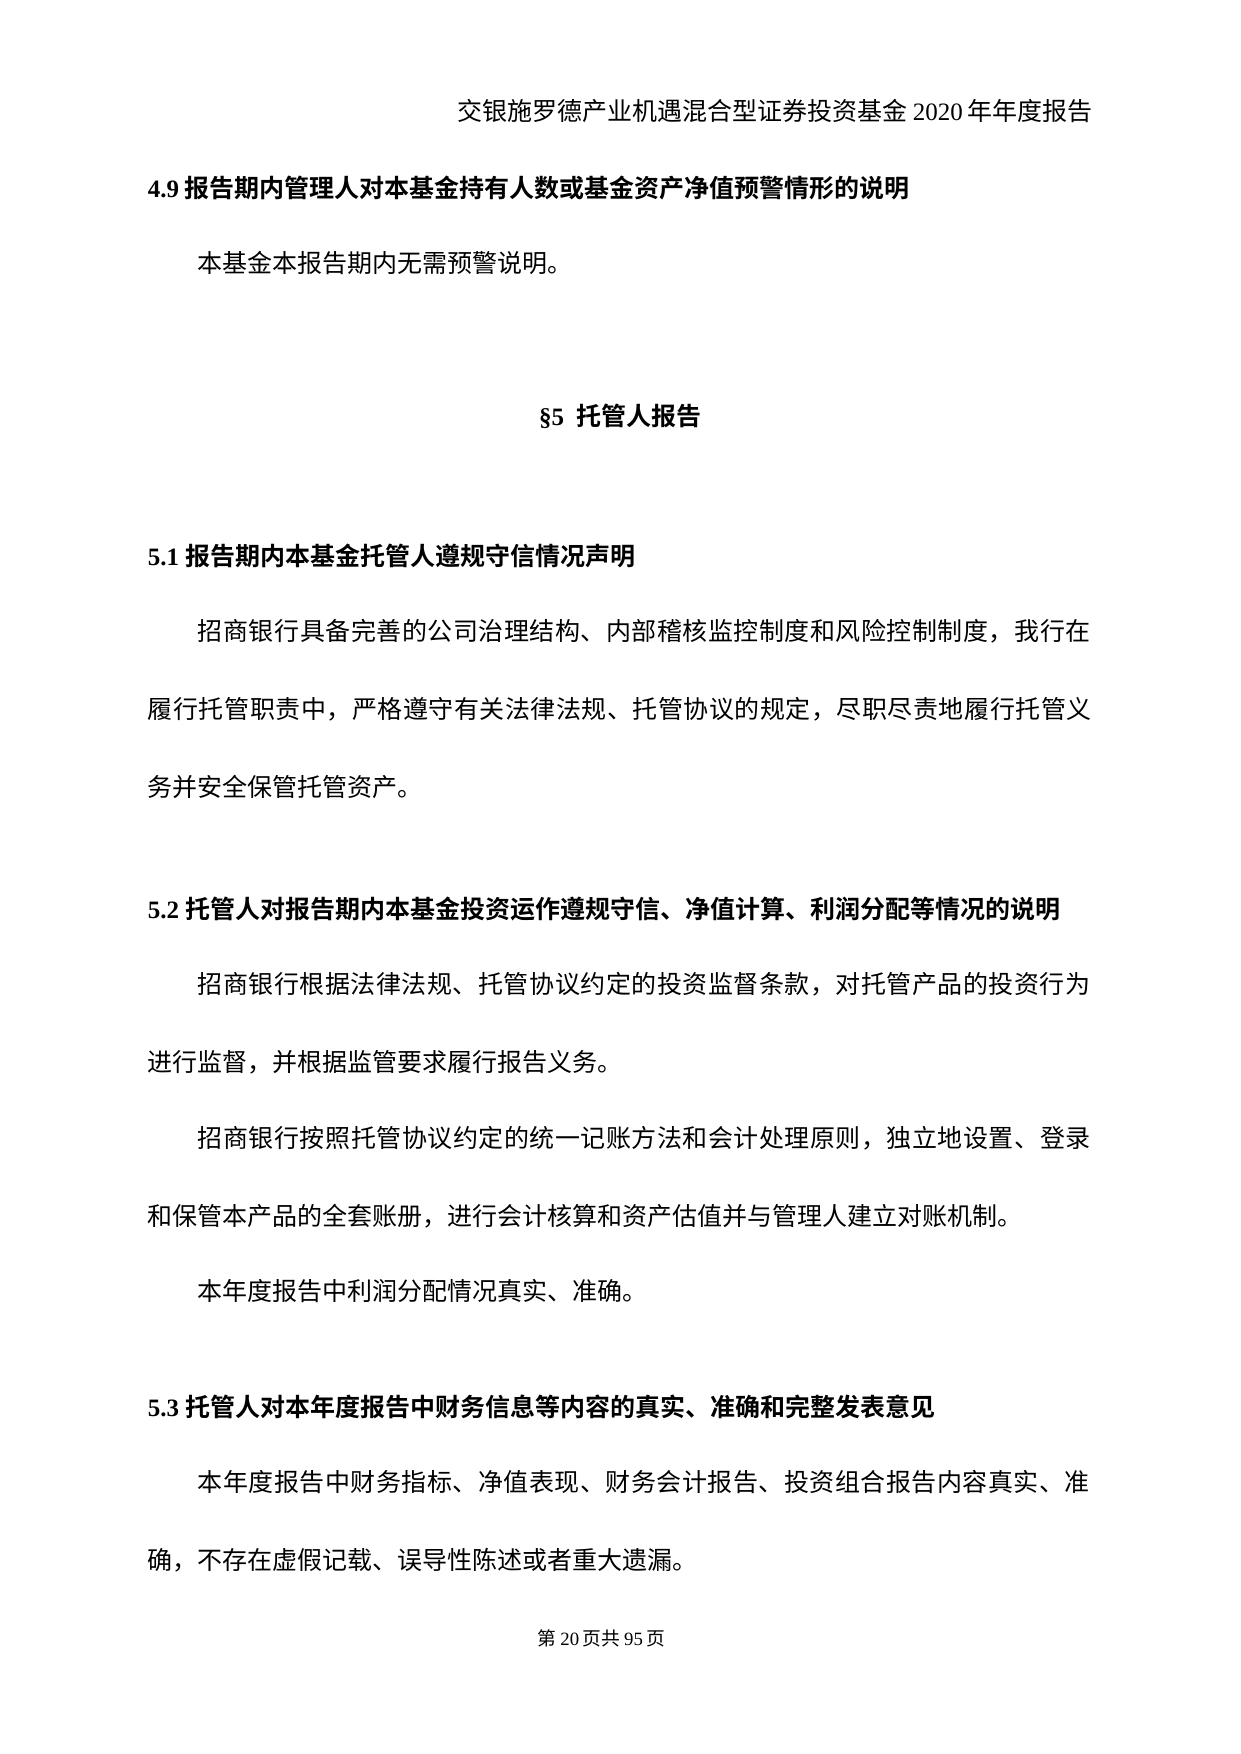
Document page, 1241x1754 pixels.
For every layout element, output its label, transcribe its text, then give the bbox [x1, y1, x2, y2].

text 本基金本报告期内无需预警说明。 [148, 229, 1092, 294]
text 招商银行具备完善的公司治理结构、内部稽核监控制度和风险控制制度，我行在履行托管职责中，严格遵守有关法律法规、托管协议的规定，尽职尽责地履行托管义务并安全保管托管资产。 [148, 597, 1092, 818]
subtitle 4.9报告期内管理人对本基金持有人数或基金资产净值预警情形的说明 [148, 154, 1092, 219]
text 本年度报告中财务指标、净值表现、财务会计报告、投资组合报告内容真实、准确，不存在虚假记载、误导性陈述或者重大遗漏。 [148, 1448, 1092, 1591]
text 招商银行按照托管协议约定的统一记账方法和会计处理原则，独立地设置、登录和保管本产品的全套账册，进行会计核算和资产估值并与管理人建立对账机制。 [148, 1104, 1092, 1247]
subtitle 5.1 报告期内本基金托管人遵规守信情况声明 [148, 522, 1092, 587]
subtitle 5.3 托管人对本年度报告中财务信息等内容的真实、准确和完整发表意见 [148, 1373, 1092, 1438]
text 本年度报告中利润分配情况真实、准确。 [148, 1257, 1092, 1322]
subtitle §5 托管人报告 [148, 382, 1092, 447]
subtitle 5.2 托管人对报告期内本基金投资运作遵规守信、净值计算、利润分配等情况的说明 [148, 875, 1092, 940]
text 招商银行根据法律法规、托管协议约定的投资监督条款，对托管产品的投资行为进行监督，并根据监管要求履行报告义务。 [148, 951, 1092, 1093]
